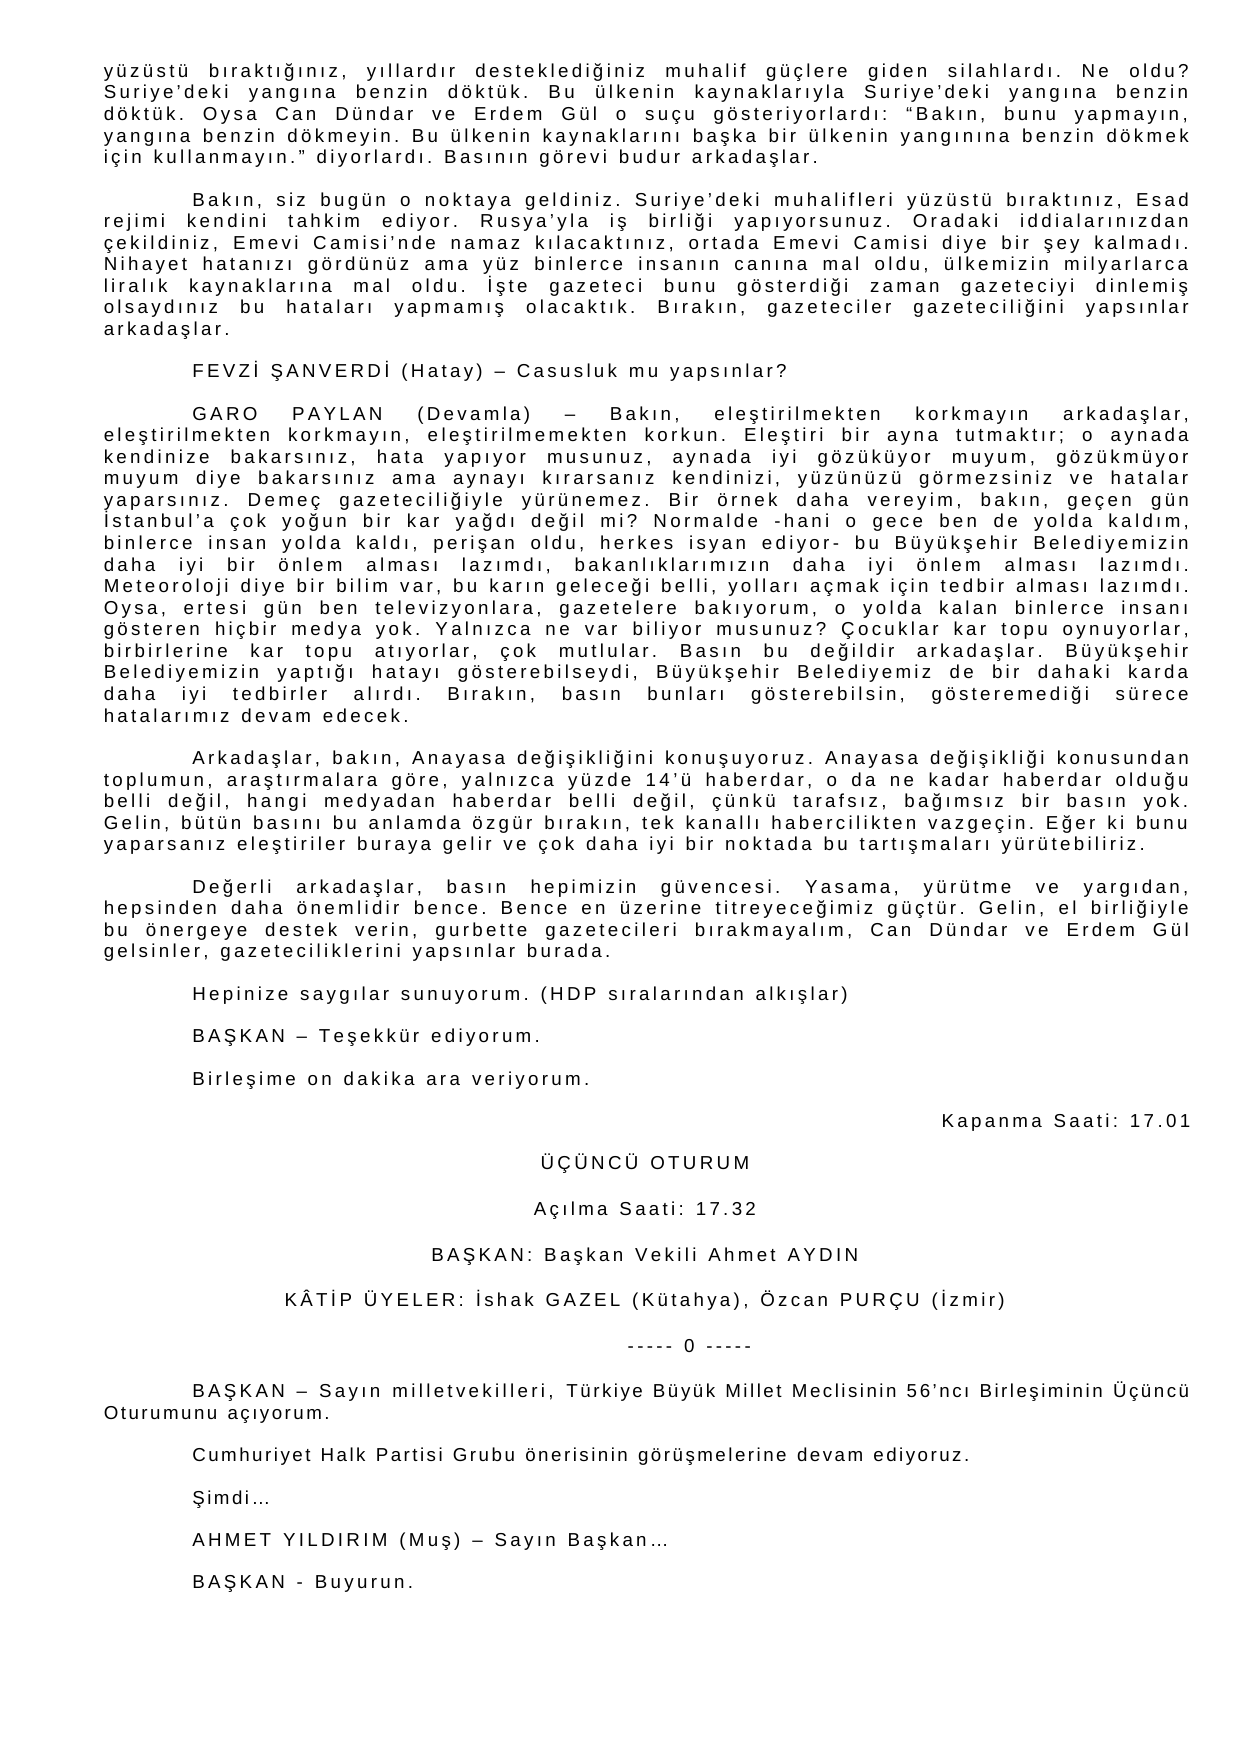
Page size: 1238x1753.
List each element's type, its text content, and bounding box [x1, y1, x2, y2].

text Birleşime on dakika ara veriyorum. [103, 1067, 1190, 1089]
text Bakın, siz bugün o noktaya geldiniz. Suriye’deki muhalifleri yüzüstü bıraktınız, Esad rejimi kendini tahkim ediyor. Rusya’yla iş birliği yapıyorsunuz. Oradaki iddialarınızdan çekildiniz, Emevi Camisi’nde namaz kılacaktınız, ortada Emevi Camisi diye bir şey kalmadı. Nihayet hatanızı gördünüz ama yüz binlerce insanın canına mal oldu, ülkemizin milyarlarca liralık kaynaklarına mal oldu. İşte gazeteci bunu gösterdiği zaman gazeteciyi dinlemiş olsaydınız bu hataları yapmamış olacaktık. Bırakın, gazeteciler gazeteciliğini yapsınlar arkadaşlar. [103, 188, 1190, 339]
text ÜÇÜNCÜ OTURUM [103, 1152, 1186, 1174]
text KÂTİP ÜYELER: İshak GAZEL (Kütahya), Özcan PURÇU (İzmir) [103, 1289, 1186, 1311]
text GARO PAYLAN (Devamla) – Bakın, eleştirilmekten korkmayın arkadaşlar, eleştirilmekten korkmayın, eleştirilmemekten korkun. Eleştiri bir ayna tutmaktır; o aynada kendinize bakarsınız, hata yapıyor musunuz, aynada iyi gözüküyor muyum, gözükmüyor muyum diye bakarsınız ama aynayı kırarsanız kendinizi, yüzünüzü görmezsiniz ve hatalar yaparsınız. Demeç gazeteciliğiyle yürünemez. Bir örnek daha vereyim, bakın, geçen gün İstanbul’a çok yoğun bir kar yağdı değil mi? Normalde -hani o gece ben de yolda kaldım, binlerce insan yolda kaldı, perişan oldu, herkes isyan ediyor- bu Büyükşehir Belediyemizin daha iyi bir önlem alması lazımdı, bakanlıklarımızın daha iyi önlem alması lazımdı. Meteoroloji diye bir bilim var, bu karın geleceği belli, yolları açmak için tedbir alması lazımdı. Oysa, ertesi gün ben televizyonlara, gazetelere bakıyorum, o yolda kalan binlerce insanı gösteren hiçbir medya yok. Yalnızca ne var biliyor musunuz? Çocuklar kar topu oynuyorlar, birbirlerine kar topu atıyorlar, çok mutlular. Basın bu değildir arkadaşlar. Büyükşehir Belediyemizin yaptığı hatayı gösterebilseydi, Büyükşehir Belediyemiz de bir dahaki karda daha iyi tedbirler alırdı. Bırakın, basın bunları gösterebilsin, gösteremediği sürece hatalarımız devam edecek. [103, 402, 1190, 726]
text ----- 0 ----- [108, 1334, 1186, 1356]
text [103, 60, 1190, 167]
text BAŞKAN - Buyurun. [103, 1571, 1190, 1593]
text Kapanma Saati: 17.01 [103, 1110, 1190, 1131]
text BAŞKAN – Teşekkür ediyorum. [103, 1025, 1190, 1046]
text AHMET YILDIRIM (Muş) – Sayın Başkan… [103, 1529, 1190, 1551]
text Arkadaşlar, bakın, Anayasa değişikliğini konuşuyoruz. Anayasa değişikliği konusundan toplumun, araştırmalara göre, yalnızca yüzde 14’ü haberdar, o da ne kadar haberdar olduğu belli değil, hangi medyadan haberdar belli değil, çünkü tarafsız, bağımsız bir basın yok. Gelin, bütün basını bu anlamda özgür bırakın, tek kanallı habercilikten vazgeçin. Eğer ki bunu yaparsanız eleştiriler buraya gelir ve çok daha iyi bir noktada bu tartışmaları yürütebiliriz. [103, 747, 1190, 854]
text Açılma Saati: 17.32 [103, 1198, 1186, 1219]
text FEVZİ ŞANVERDİ (Hatay) – Casusluk mu yapsınlar? [103, 360, 1190, 382]
text Cumhuriyet Halk Partisi Grubu önerisinin görüşmelerine devam ediyoruz. [103, 1444, 1190, 1466]
text BAŞKAN – Sayın milletvekilleri, Türkiye Büyük Millet Meclisinin 56’ncı Birleşiminin Üçüncü Oturumunu açıyorum. [103, 1380, 1190, 1423]
text Değerli arkadaşlar, basın hepimizin güvencesi. Yasama, yürütme ve yargıdan, hepsinden daha önemlidir bence. Bence en üzerine titreyeceğimiz güçtür. Gelin, el birliğiyle bu önergeye destek verin, gurbette gazetecileri bırakmayalım, Can Dündar ve Erdem Gül gelsinler, gazeteciliklerini yapsınlar burada. [103, 875, 1190, 962]
text BAŞKAN: Başkan Vekili Ahmet AYDIN [103, 1243, 1186, 1265]
text Şimdi… [103, 1487, 1190, 1508]
text Hepinize saygılar sunuyorum. (HDP sıralarından alkışlar) [103, 982, 1190, 1004]
